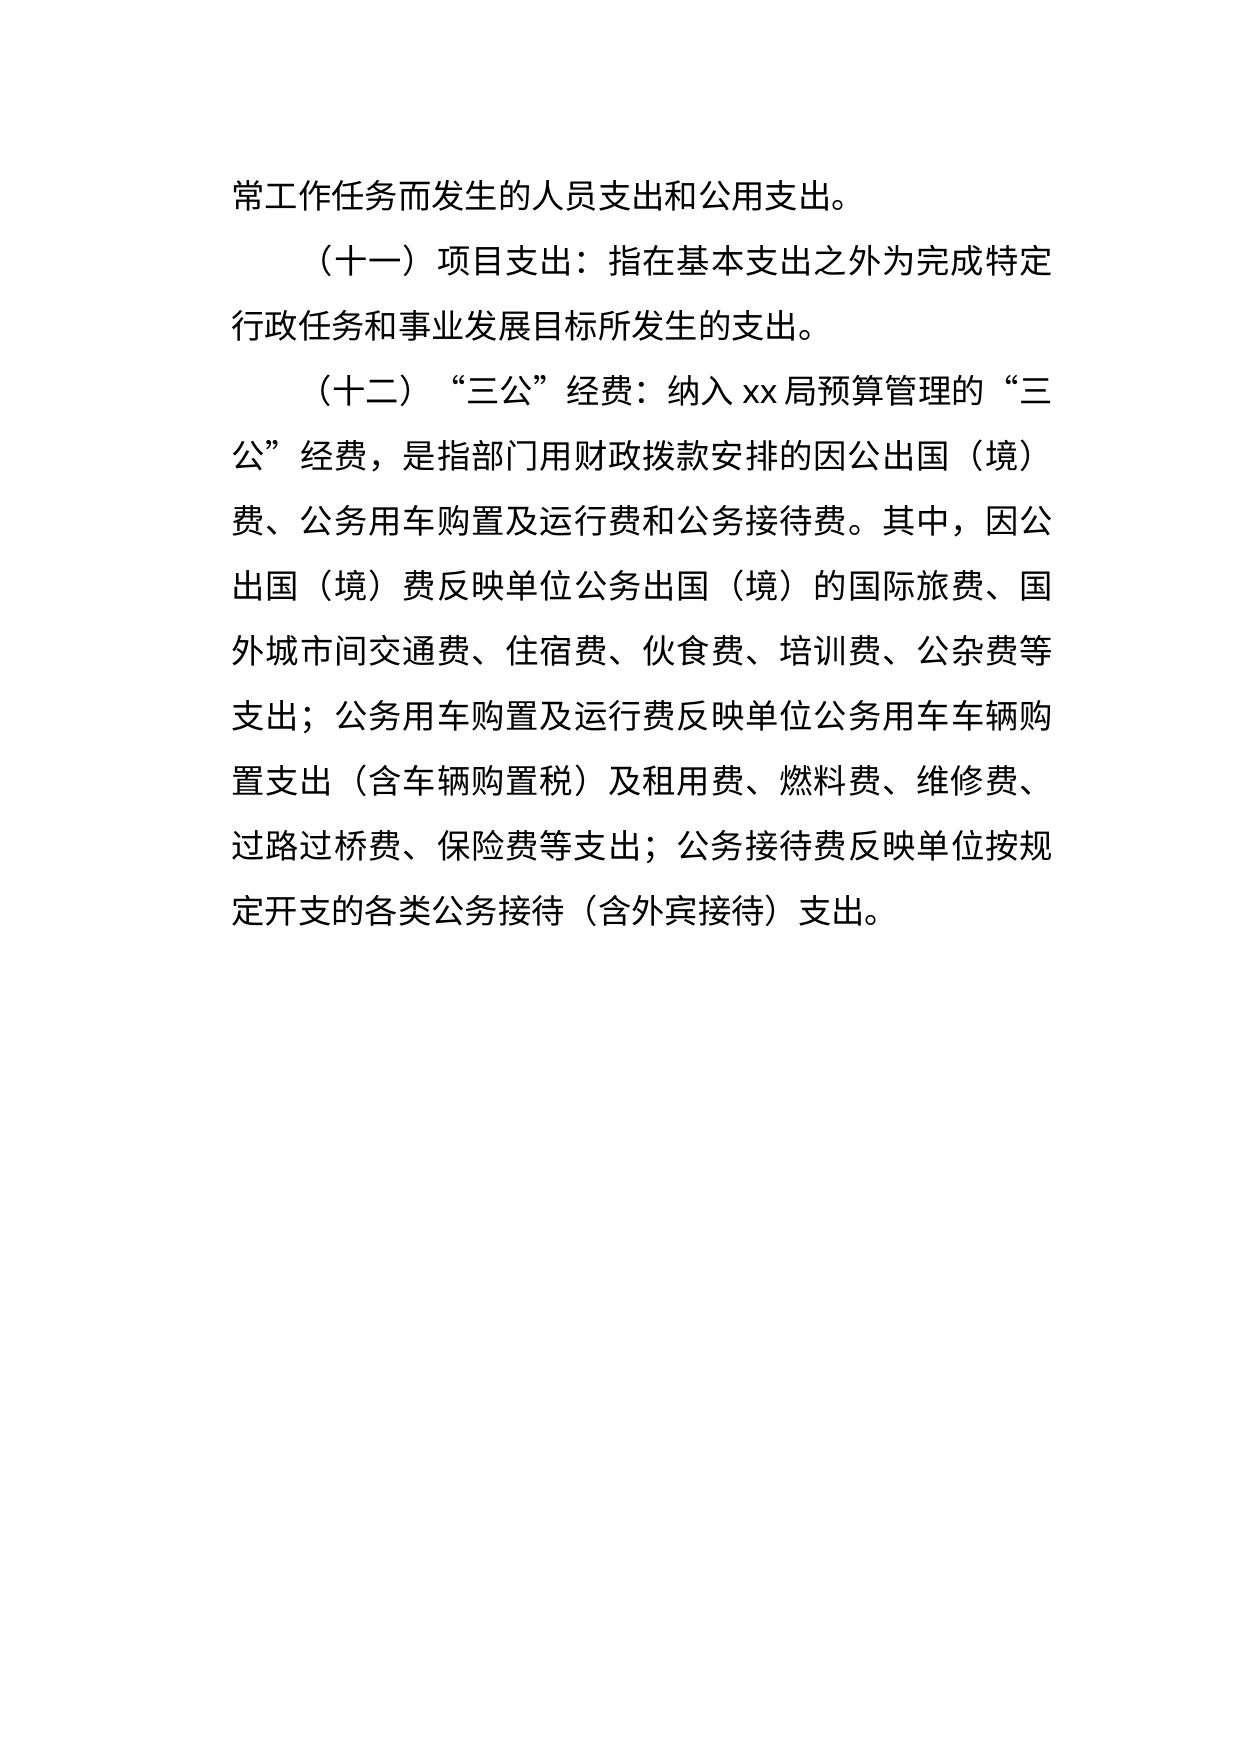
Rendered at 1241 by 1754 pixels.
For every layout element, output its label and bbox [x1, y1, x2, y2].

text [231, 162, 1053, 942]
